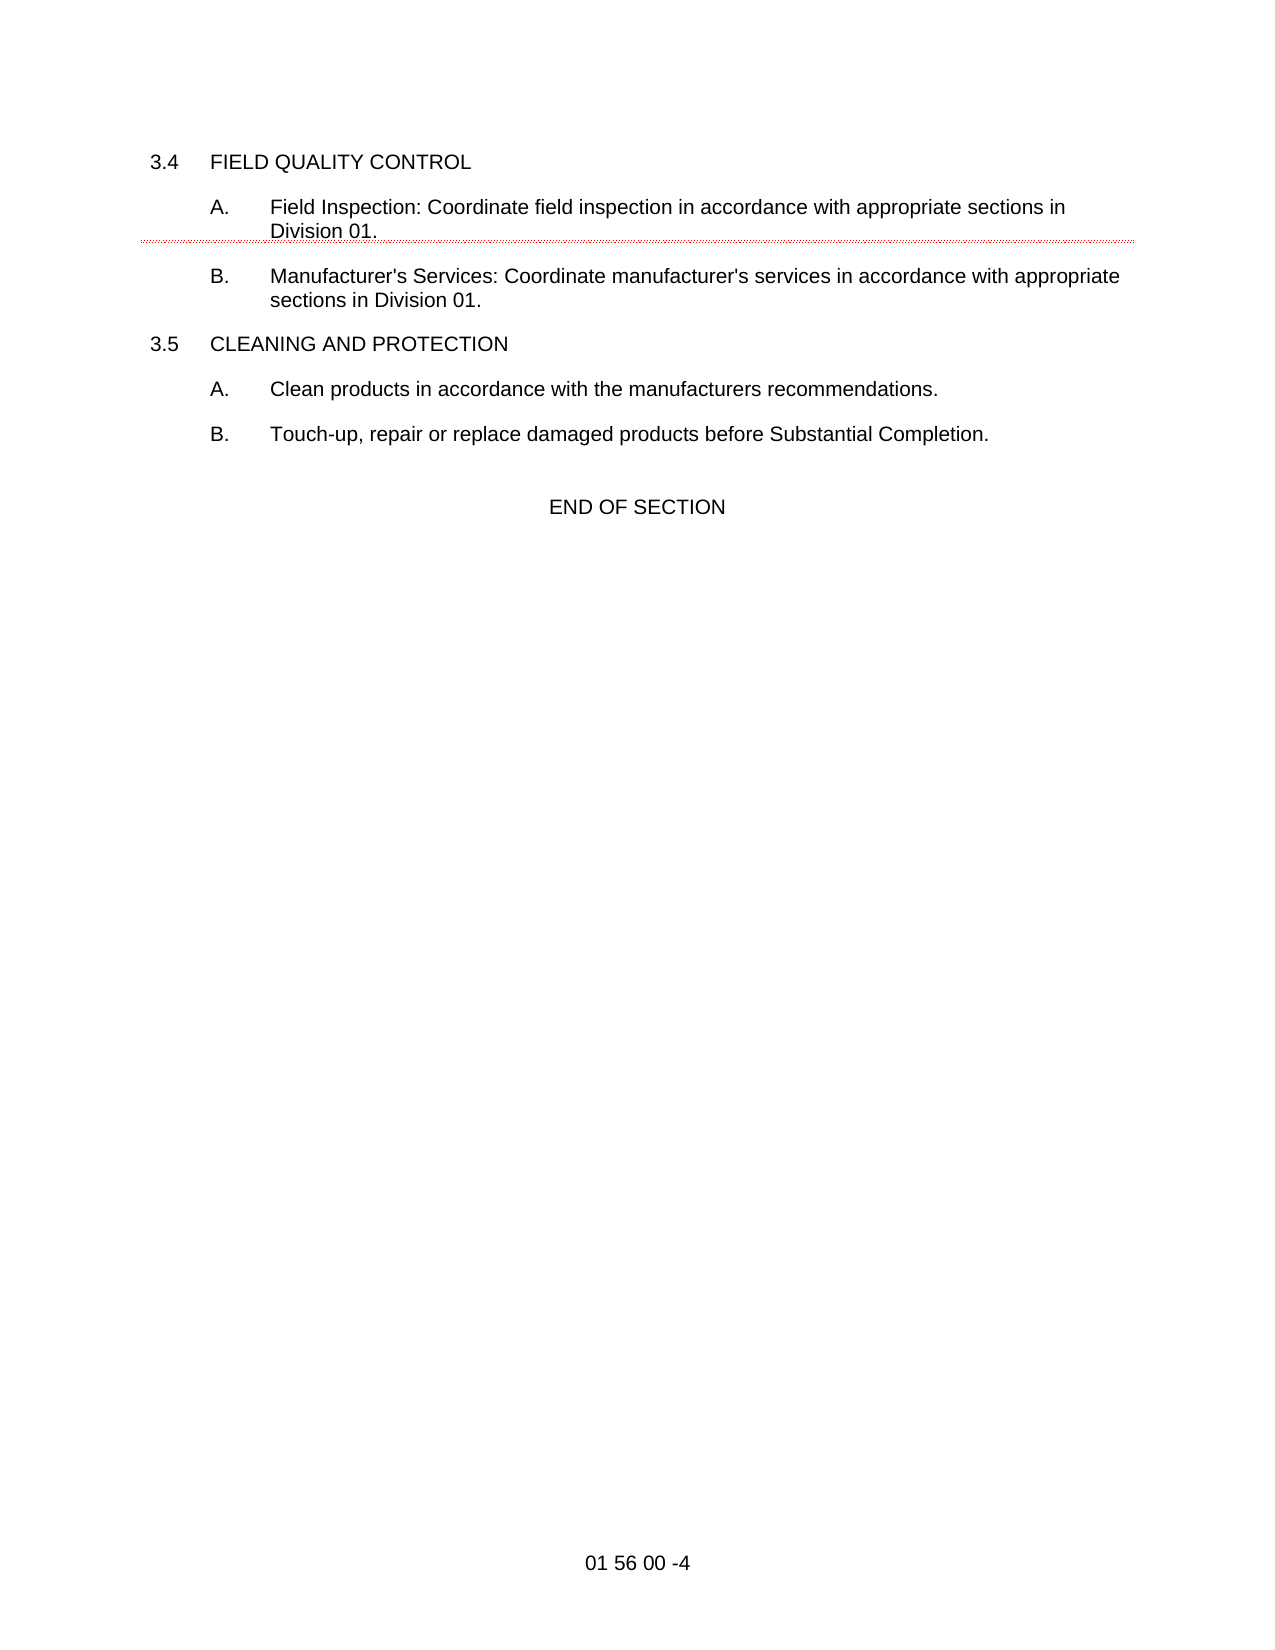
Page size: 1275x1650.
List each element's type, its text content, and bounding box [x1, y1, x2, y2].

list CLEANING AND PROTECTION [150, 332, 1125, 356]
list Clean products in accordance with the manufacturers recommendations. [210, 377, 1125, 401]
list FIELD QUALITY CONTROL [150, 150, 1125, 174]
list Touch-up, repair or replace damaged products before Substantial Completion. [210, 422, 1125, 446]
text END OF SECTION [150, 495, 1125, 519]
list Manufacturer's Services: Coordinate manufacturer's services in accordance with appropriate sections in Division 01. [210, 263, 1125, 311]
list Field Inspection: Coordinate field inspection in accordance with appropriate sections in Division 01. [210, 195, 1125, 243]
